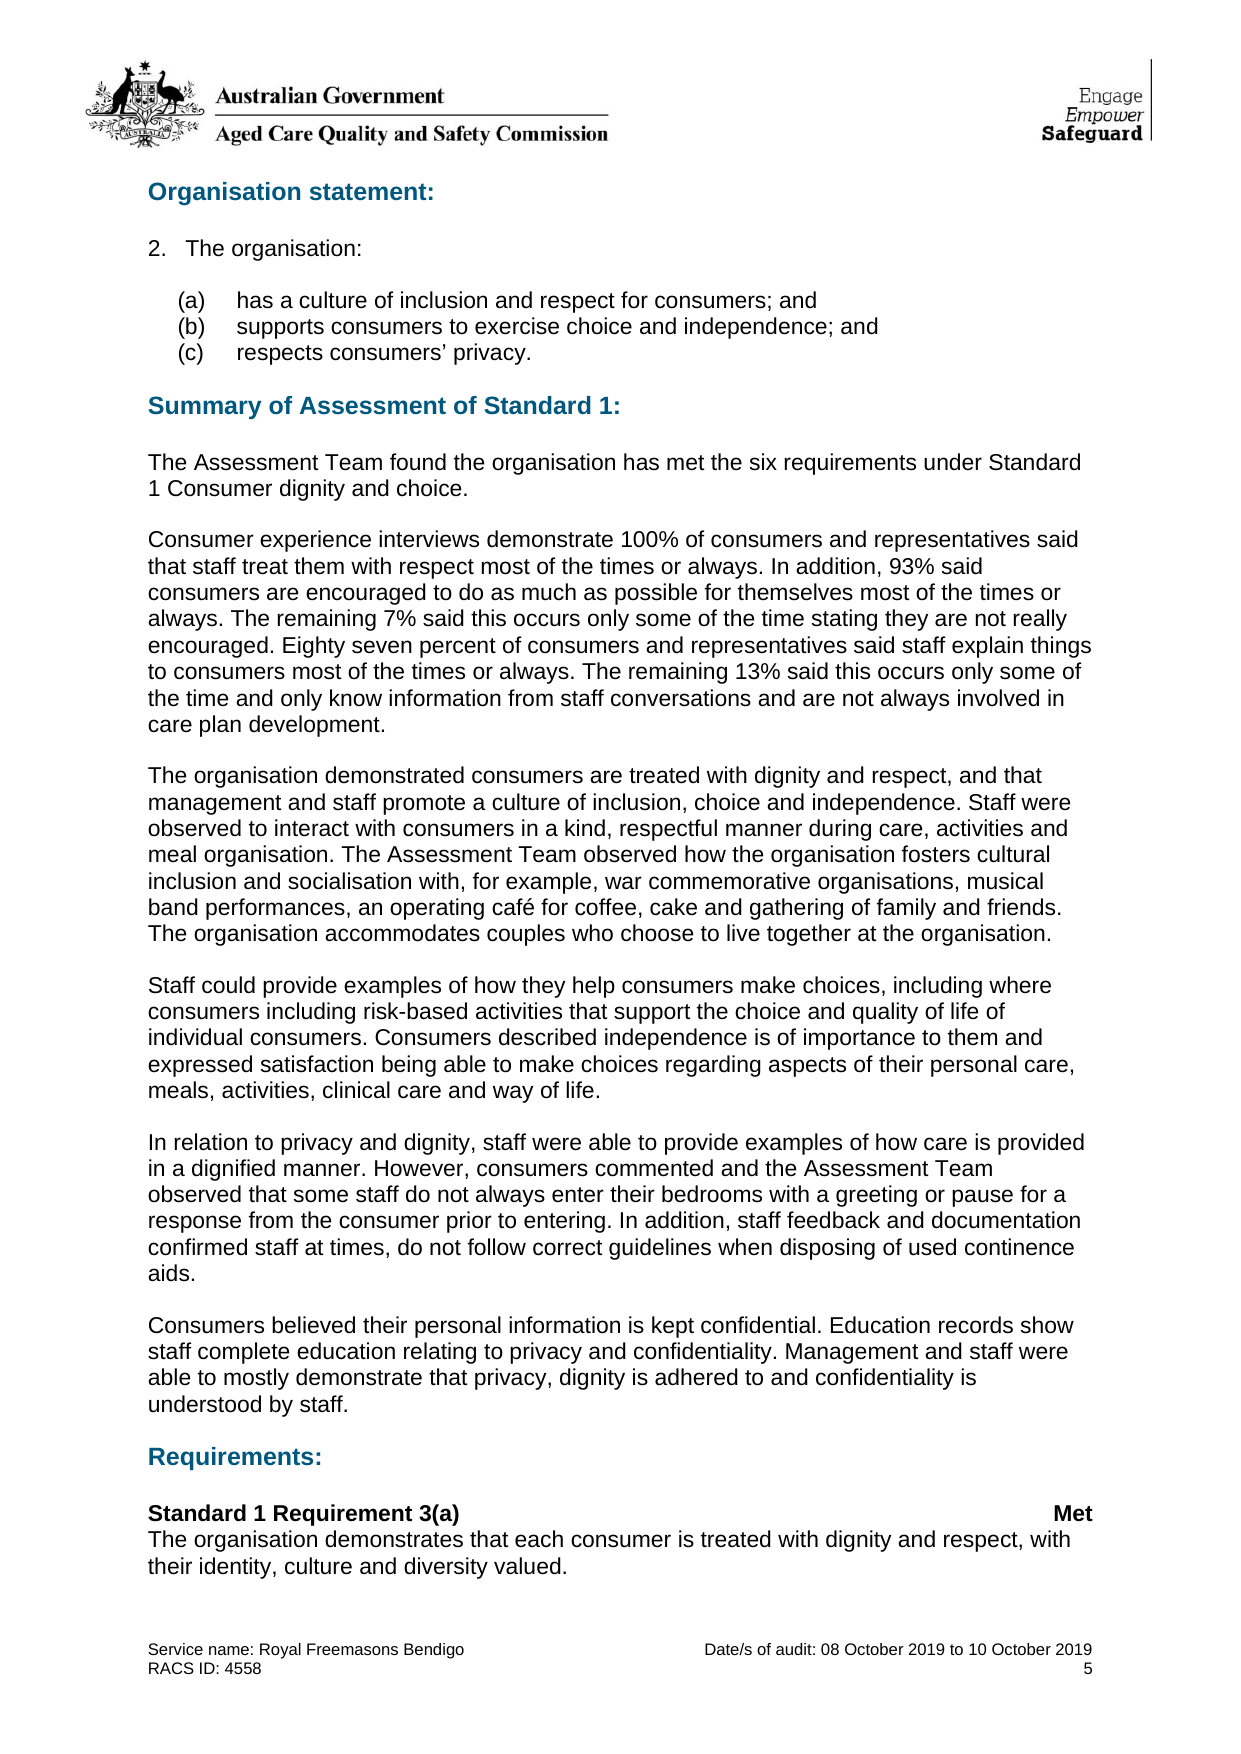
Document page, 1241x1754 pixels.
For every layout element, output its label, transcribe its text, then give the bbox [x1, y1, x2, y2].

subtitle Standard 1 Requirement 3(a) Met [148, 1500, 1092, 1526]
text The Assessment Team found the organisation has met the six requirements under Standard 1 Consumer dignity and choice. [148, 449, 1092, 501]
subtitle Summary of Assessment of Standard 1: [148, 391, 1092, 419]
list has a culture of inclusion and respect for consumers; and [177, 287, 1092, 313]
text Consumer experience interviews demonstrate 100% of consumers and representatives said that staff treat them with respect most of the times or always. In addition, 93% said consumers are encouraged to do as much as possible for themselves most of the times or always. The remaining 7% said this occurs only some of the time stating they are not really encouraged. Eighty seven percent of consumers and representatives said staff explain things to consumers most of the times or always. The remaining 13% said this occurs only some of the time and only know information from staff conversations and are not always involved in care plan development. [148, 526, 1092, 737]
text The organisation demonstrates that each consumer is treated with dignity and respect, with their identity, culture and diversity valued. [148, 1526, 1092, 1579]
picture [0, 0, 1240, 169]
list The organisation: [148, 235, 1092, 262]
subtitle Organisation statement: [148, 177, 1092, 206]
list respects consumers’ privacy. [177, 339, 1092, 366]
text Consumers believed their personal information is kept confidential. Education records show staff complete education relating to privacy and confidentiality. Management and staff were able to mostly demonstrate that privacy, dignity is adhered to and confidentiality is understood by staff. [148, 1312, 1092, 1417]
text Staff could provide examples of how they help consumers make choices, including where consumers including risk-based activities that support the choice and quality of life of individual consumers. Consumers described independence is of importance to them and expressed satisfaction being able to make choices regarding aspects of their personal care, meals, activities, clinical care and way of life. [148, 972, 1092, 1103]
text In relation to privacy and dignity, staff were able to provide examples of how care is provided in a dignified manner. However, consumers commented and the Assessment Team observed that some staff do not always enter their bedrooms with a greeting or pause for a response from the consumer prior to entering. In addition, staff feedback and documentation confirmed staff at times, do not follow correct guidelines when disposing of used continence aids. [148, 1128, 1092, 1287]
list supports consumers to exercise choice and independence; and [177, 313, 1092, 339]
text The organisation demonstrated consumers are treated with dignity and respect, and that management and staff promote a culture of inclusion, choice and independence. Staff were observed to interact with consumers in a kind, respectful manner during care, activities and meal organisation. The Assessment Team observed how the organisation fosters cultural inclusion and socialisation with, for example, war commemorative organisations, musical band performances, an operating café for coffee, cake and gathering of family and friends. The organisation accommodates couples who choose to live together at the organisation. [148, 762, 1092, 947]
subtitle Requirements: [148, 1442, 1092, 1471]
